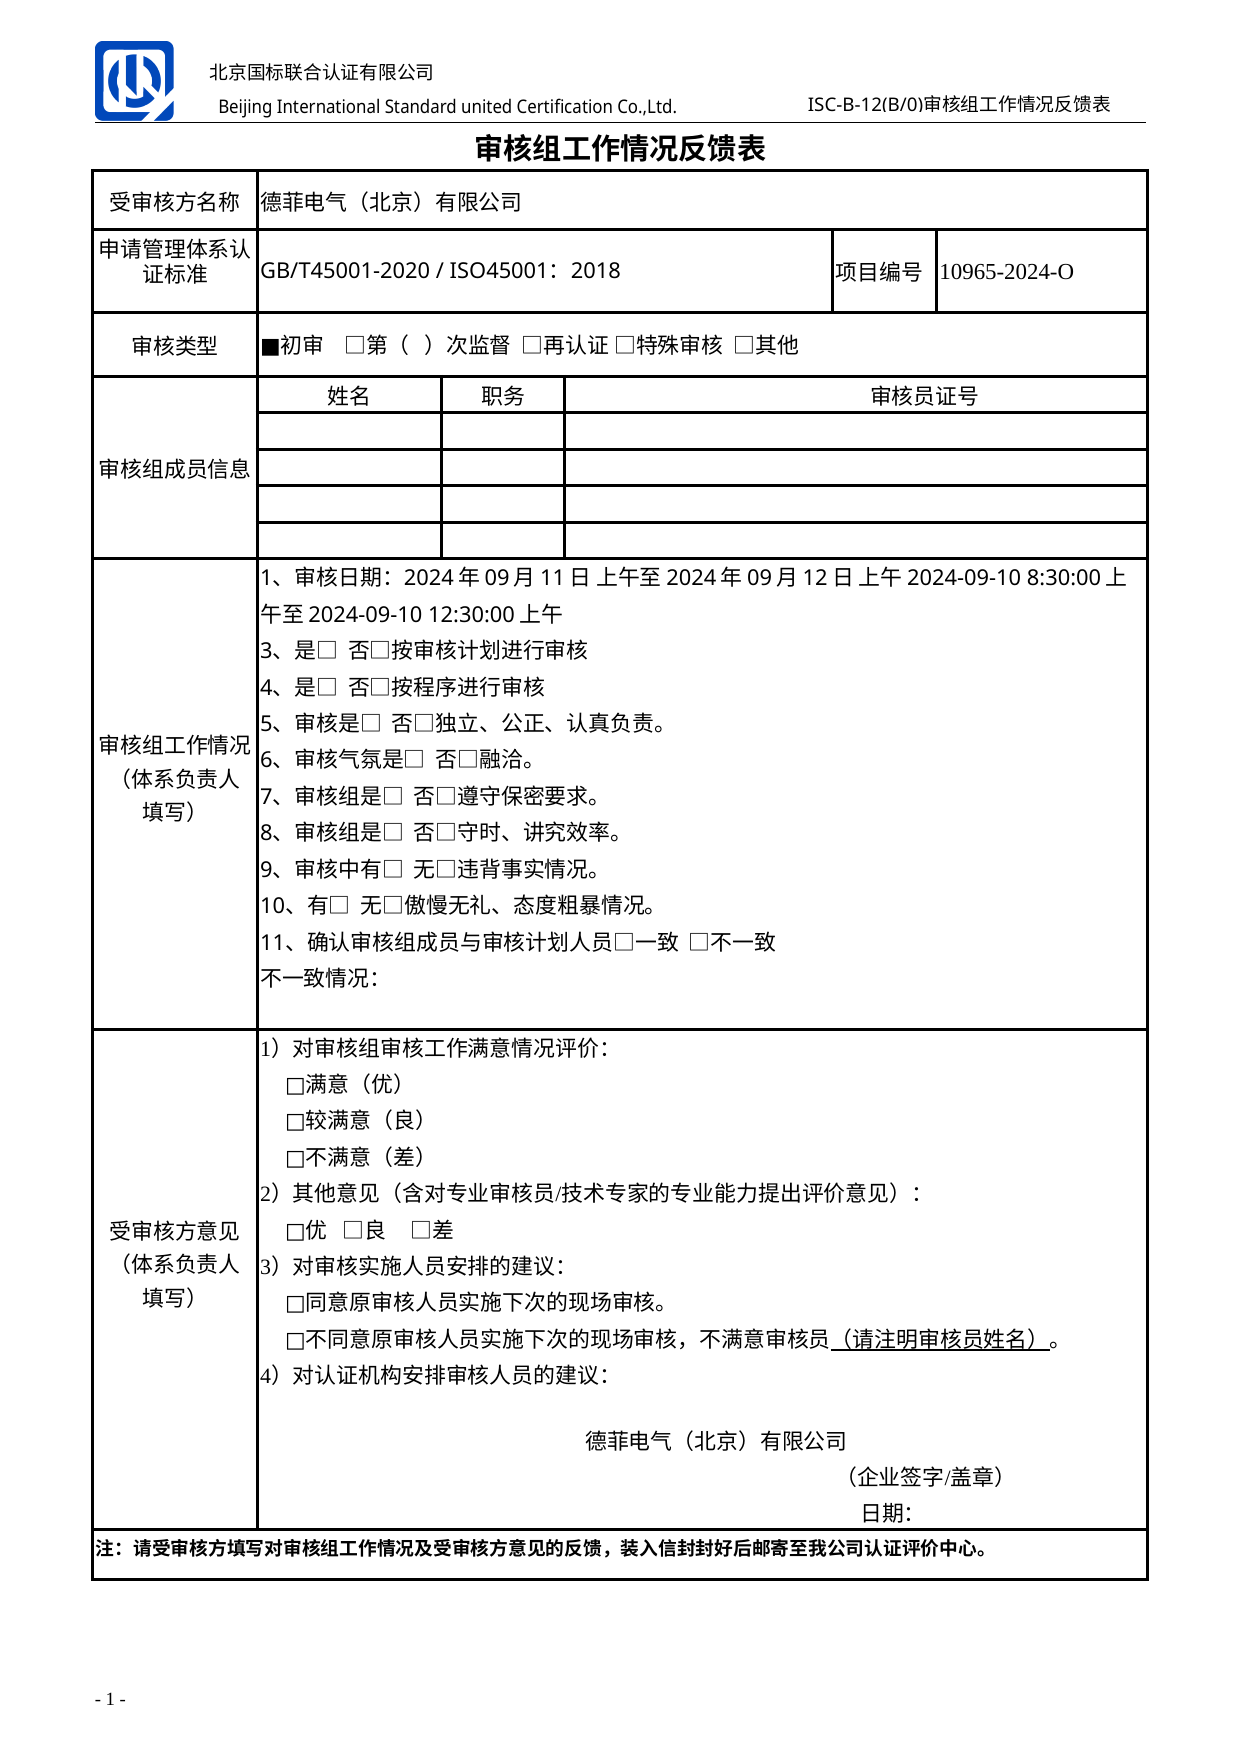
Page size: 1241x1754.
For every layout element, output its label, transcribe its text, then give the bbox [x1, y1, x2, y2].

table_cell [443, 451, 563, 484]
text 审核组工作情况反馈表 [94, 123, 1146, 169]
table_cell 职务 [443, 378, 563, 411]
table_cell 申请管理体系认证标准 [94, 231, 256, 311]
table_cell 审核组成员信息 [94, 378, 256, 557]
table_cell ■初审 □第（ ）次监督 □再认证 □特殊审核 □其他 [259, 314, 1146, 375]
table_cell 审核类型 [94, 314, 256, 375]
table_cell [443, 414, 563, 448]
table_cell GB/T45001-2020 / ISO45001：2018 [259, 231, 831, 311]
table_cell 审核组工作情况（体系负责人 填写） [94, 560, 256, 1027]
table_cell [443, 487, 563, 521]
table_cell [443, 524, 563, 557]
table_cell [566, 451, 1146, 484]
table_cell [566, 487, 1146, 521]
table_cell [259, 487, 440, 521]
table_header 德菲电气（北京）有限公司 [259, 172, 1146, 228]
table_cell [566, 524, 1146, 557]
table_cell [259, 524, 440, 557]
table_cell [566, 414, 1146, 448]
table_cell 1、审核日期：2024年09月11日 上午至2024年09月12日 上午2024-09-10 8:30:00上午至2024-09-10 12:30:00上午 3、是□ 否□按审核计划进行审核 4、是□ 否□按程序进行审核 5、审核是□ 否□独立、公正、认真负责。 6、审核气氛是□ 否□融洽。 7、审核组是□ 否□遵守保密要求。 8、审核组是□ 否□守时、讲究效率。 9、审核中有□ 无□违背事实情况。 10、有□ 无□傲慢无礼、态度粗暴情况。 11、确认审核组成员与审核计划人员□一致 □不一致 不一致情况： [259, 560, 1146, 1027]
table_cell 项目编号 [834, 231, 935, 311]
table_cell 受审核方意见（体系负责人 填写） [94, 1031, 256, 1528]
table_cell [259, 451, 440, 484]
picture [95, 41, 174, 121]
table_cell 注：请受审核方填写对审核组工作情况及受审核方意见的反馈，装入信封封好后邮寄至我公司认证评价中心。 [94, 1531, 1146, 1577]
table_cell 姓名 [259, 378, 440, 411]
table_cell [259, 414, 440, 448]
table_cell 10965-2024-O [938, 231, 1146, 311]
table_header 受审核方名称 [94, 172, 256, 228]
table_cell 审核员证号 [566, 378, 1146, 411]
table_cell 1）对审核组审核工作满意情况评价： □满意（优） □较满意（良） □不满意（差） 2）其他意见（含对专业审核员/技术专家的专业能力提出评价意见）： □优 □良 □差 3）对审核实施人员安排的建议： □同意原审核人员实施下次的现场审核。 □不同意原审核人员实施下次的现场审核，不满意审核员（请注明审核员姓名）。 4）对认证机构安排审核人员的建议： 德菲电气（北京）有限公司 （企业签字/盖章） 日期： [259, 1031, 1146, 1528]
